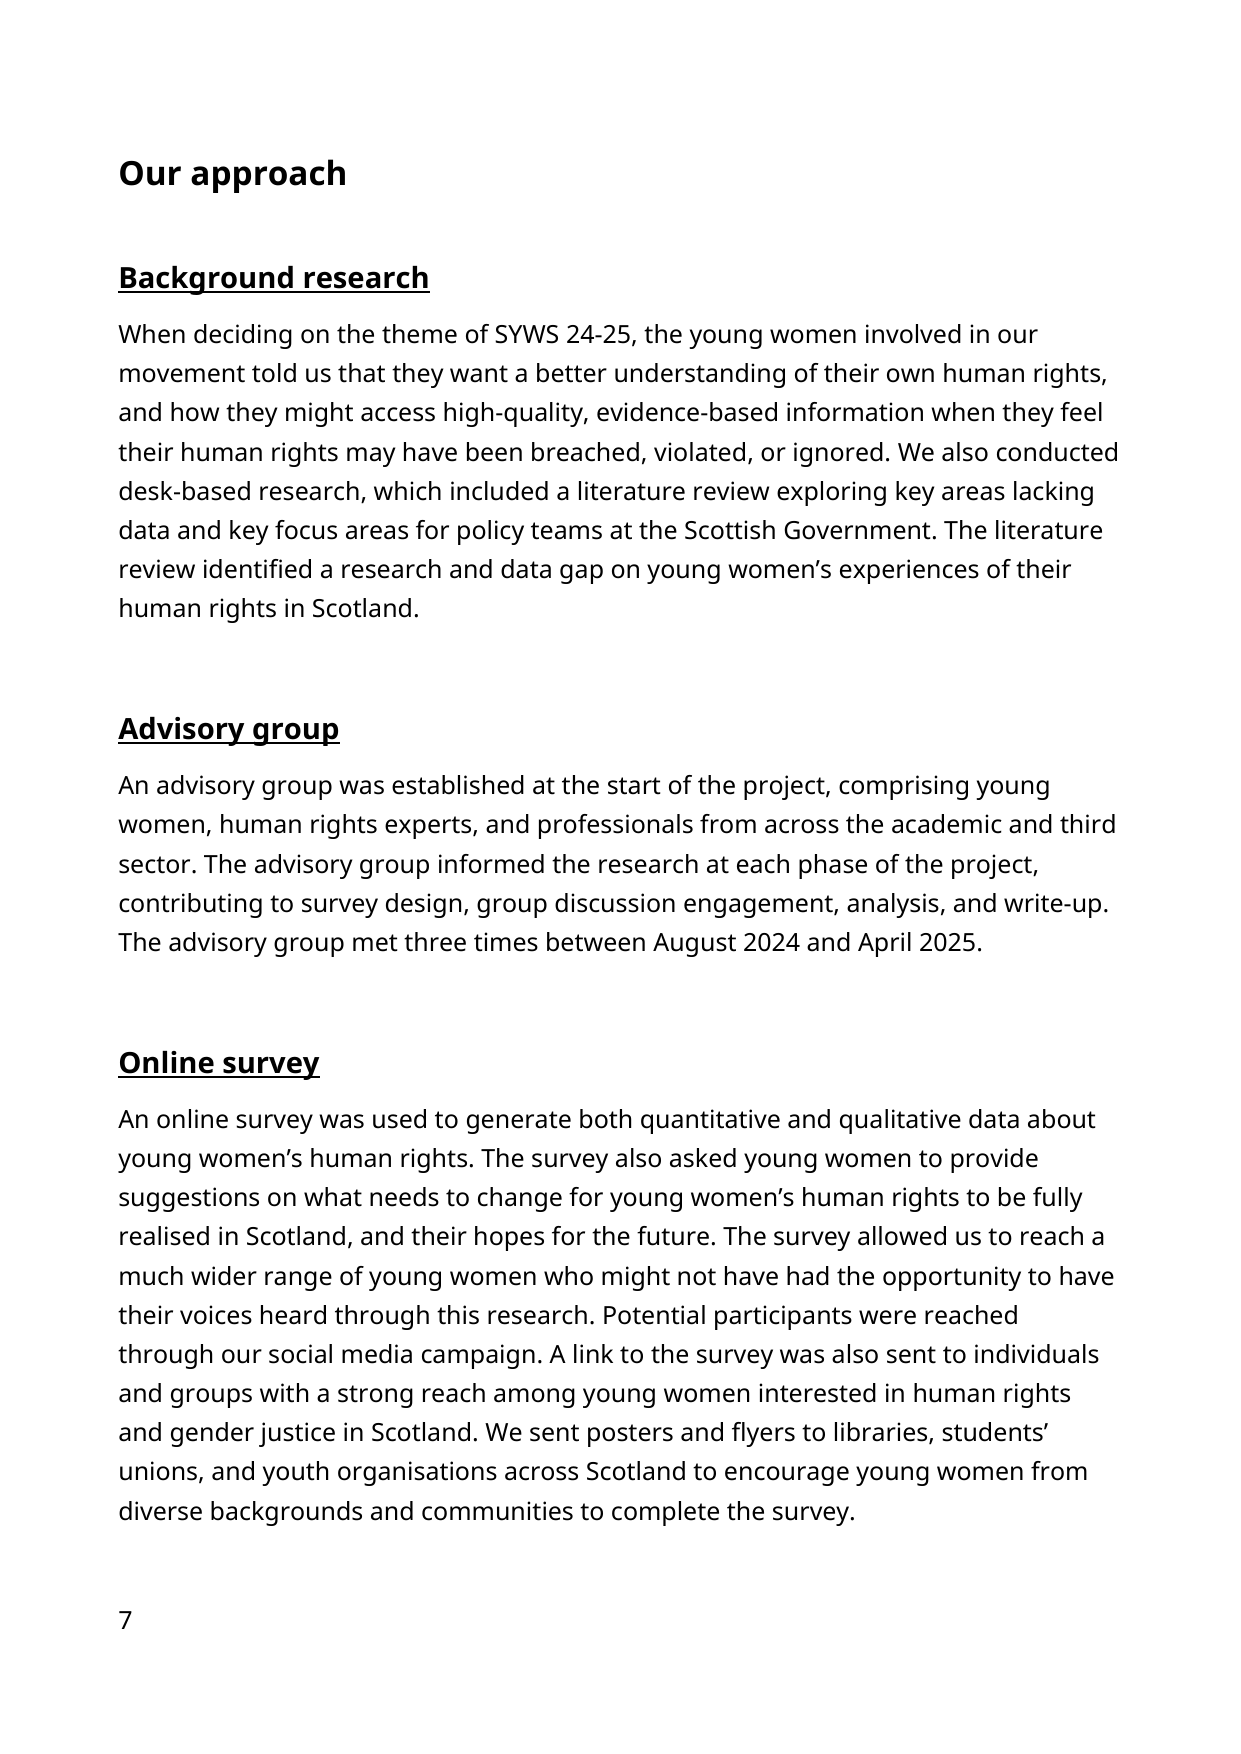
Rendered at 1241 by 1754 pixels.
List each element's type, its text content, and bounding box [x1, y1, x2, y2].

subtitle Online survey [118, 1042, 1122, 1082]
text An advisory group was established at the start of the project, comprising young women, human rights experts, and professionals from across the academic and third sector. The advisory group informed the research at each phase of the project, contributing to survey design, group discussion engagement, analysis, and write-up. The advisory group met three times between August 2024 and April 2025. [118, 768, 1122, 959]
subtitle Advisory group [118, 708, 1122, 748]
subtitle Background research [118, 257, 1122, 297]
text An online survey was used to generate both quantitative and qualitative data about young women’s human rights. The survey also asked young women to provide suggestions on what needs to change for young women’s human rights to be fully realised in Scotland, and their hopes for the future. The survey allowed us to reach a much wider range of young women who might not have had the opportunity to have their voices heard through this research. Potential participants were reached through our social media campaign. A link to the survey was also sent to individuals and groups with a strong reach among young women interested in human rights and gender justice in Scotland. We sent posters and flyers to libraries, students’ unions, and youth organisations across Scotland to encourage young women from diverse backgrounds and communities to complete the survey. [118, 1102, 1122, 1527]
subtitle Our approach [118, 150, 1122, 195]
text When deciding on the theme of SYWS 24-25, the young women involved in our movement told us that they want a better understanding of their own human rights, and how they might access high-quality, evidence-based information when they feel their human rights may have been breached, violated, or ignored. We also conducted desk-based research, which included a literature review exploring key areas lacking data and key focus areas for policy teams at the Scottish Government. The literature review identified a research and data gap on young women’s experiences of their human rights in Scotland. [118, 317, 1122, 625]
